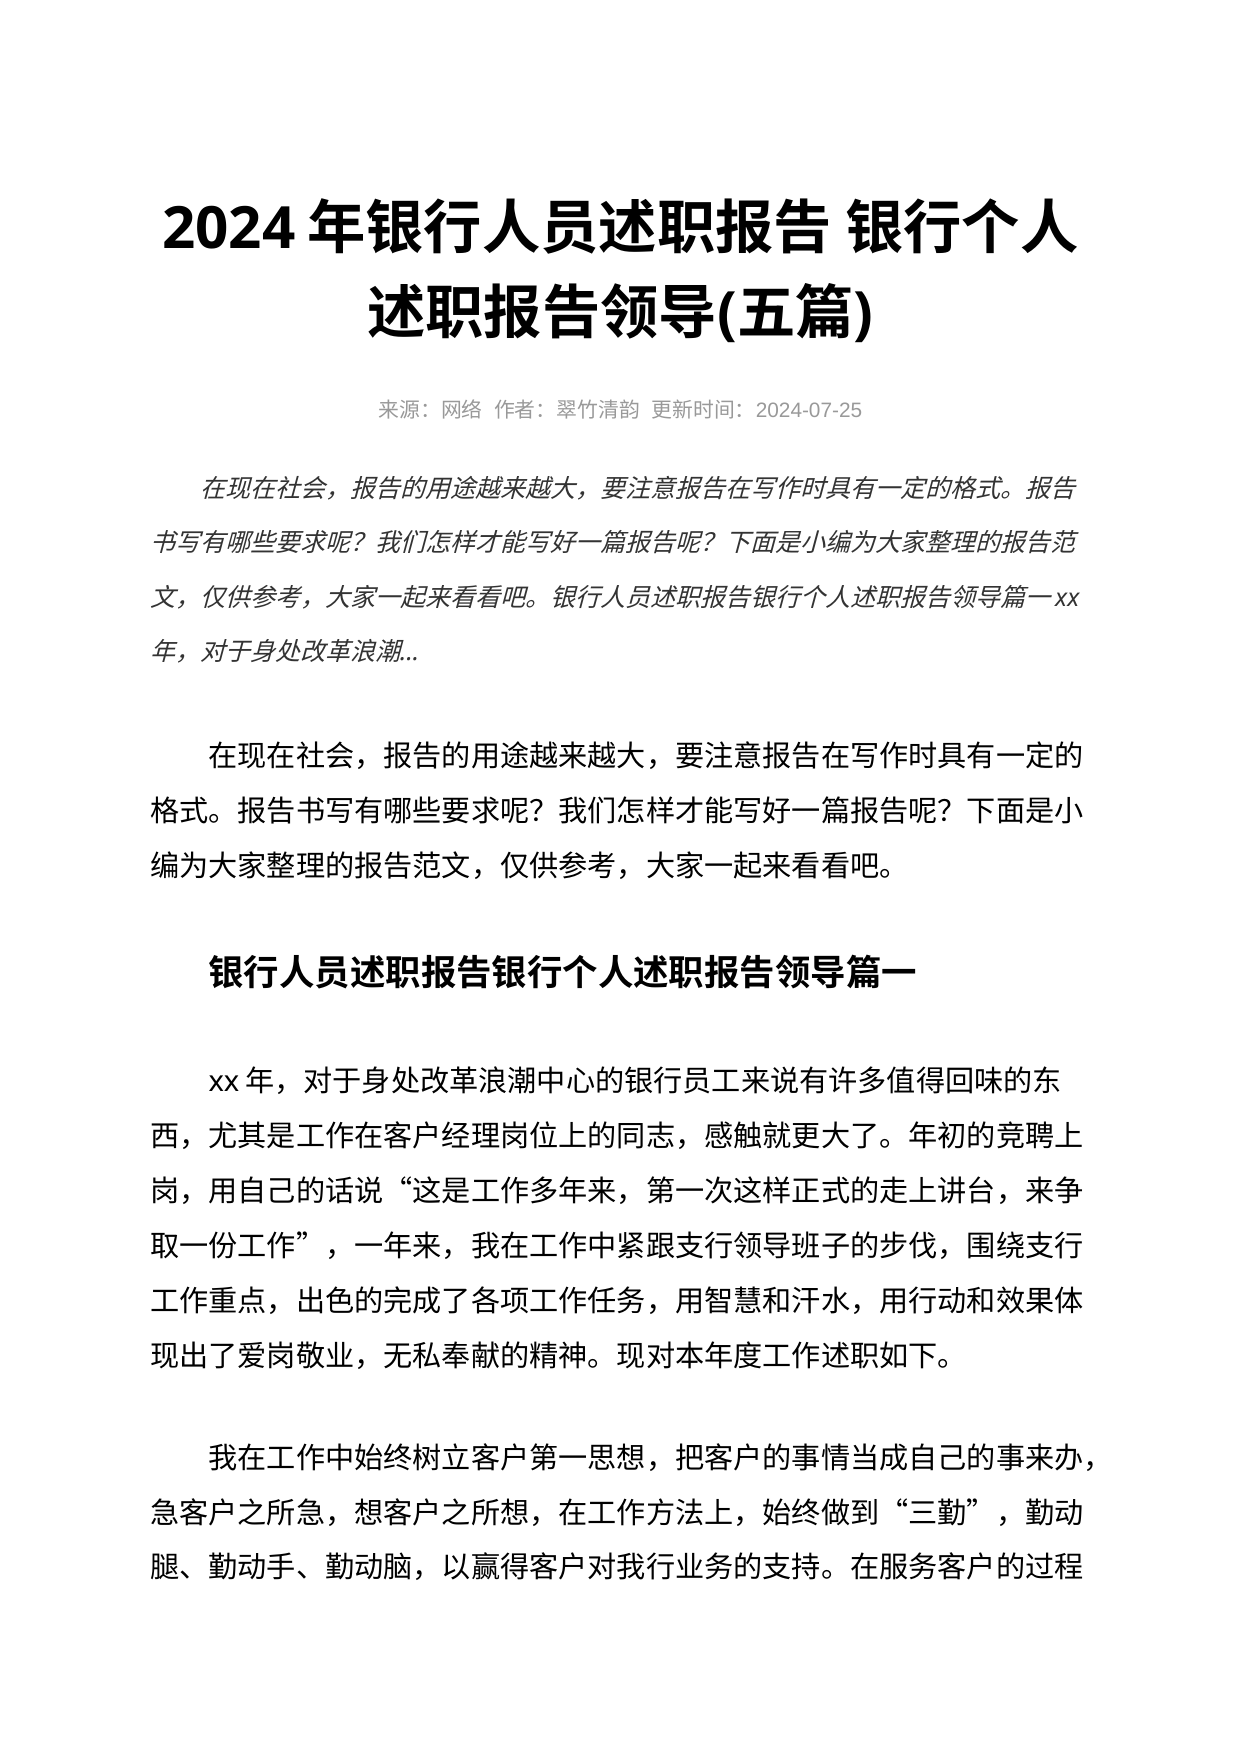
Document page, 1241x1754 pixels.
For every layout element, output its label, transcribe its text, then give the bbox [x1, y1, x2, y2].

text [150, 1434, 1090, 1586]
text 银行人员述职报告银行个人述职报告领导篇一 [150, 944, 1090, 996]
text xx年，对于身处改革浪潮中心的银行员工来说有许多值得回味的东西，尤其是工作在客户经理岗位上的同志，感触就更大了。年初的竞聘上岗，用自己的话说“这是工作多年来，第一次这样正式的走上讲台，来争取一份工作”，一年来，我在工作中紧跟支行领导班子的步伐，围绕支行工作重点，出色的完成了各项工作任务，用智慧和汗水，用行动和效果体现出了爱岗敬业，无私奉献的精神。现对本年度工作述职如下。 [150, 1058, 1090, 1375]
text 在现在社会，报告的用途越来越大，要注意报告在写作时具有一定的格式。报告书写有哪些要求呢？我们怎样才能写好一篇报告呢？下面是小编为大家整理的报告范文，仅供参考，大家一起来看看吧。 [150, 733, 1090, 885]
text 在现在社会，报告的用途越来越大，要注意报告在写作时具有一定的格式。报告书写有哪些要求呢？我们怎样才能写好一篇报告呢？下面是小编为大家整理的报告范文，仅供参考，大家一起来看看吧。银行人员述职报告银行个人述职报告领导篇一xx年，对于身处改革浪潮... [150, 468, 1090, 668]
subtitle 2024年银行人员述职报告 银行个人述职报告领导(五篇) [150, 181, 1090, 351]
text 来源：网络 作者：翠竹清韵 更新时间：2024-07-25 [150, 398, 1090, 422]
